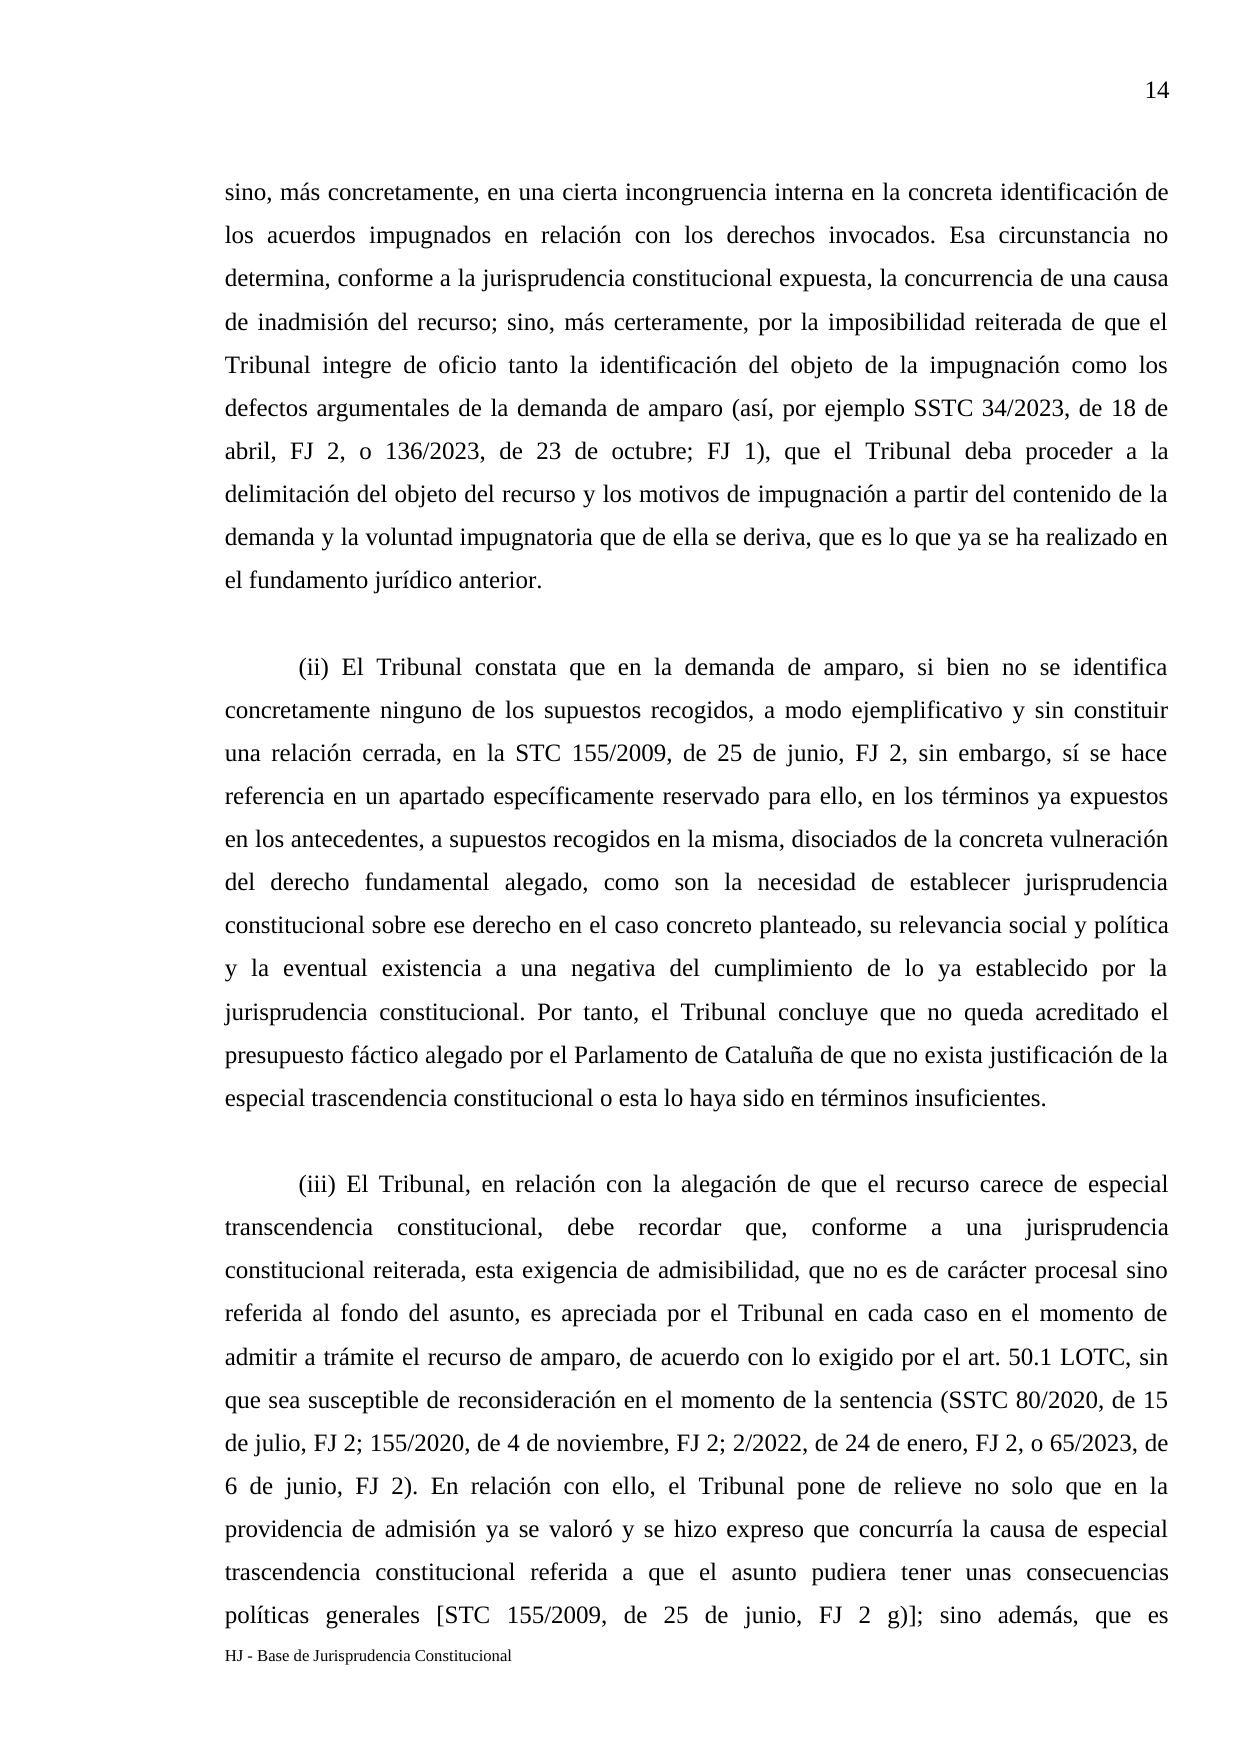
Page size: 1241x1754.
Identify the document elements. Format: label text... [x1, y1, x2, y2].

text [224, 1169, 1169, 1629]
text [224, 177, 1169, 594]
text (ii) El Tribunal constata que en la demanda de amparo, si bien no se identifica concretamente ninguno de los supuestos recogidos, a modo ejemplificativo y sin constituir una relación cerrada, en la STC 155/2009, de 25 de junio, FJ 2, sin embargo, sí se hace referencia en un apartado específicamente reservado para ello, en los términos ya expuestos en los antecedentes, a supuestos recogidos en la misma, disociados de la concreta vulneración del derecho fundamental alegado, como son la necesidad de establecer jurisprudencia constitucional sobre ese derecho en el caso concreto planteado, su relevancia social y política y la eventual existencia a una negativa del cumplimiento de lo ya establecido por la jurisprudencia constitucional. Por tanto, el Tribunal concluye que no queda acreditado el presupuesto fáctico alegado por el Parlamento de Cataluña de que no exista justificación de la especial trascendencia constitucional o esta lo haya sido en términos insuficientes. [224, 652, 1169, 1112]
